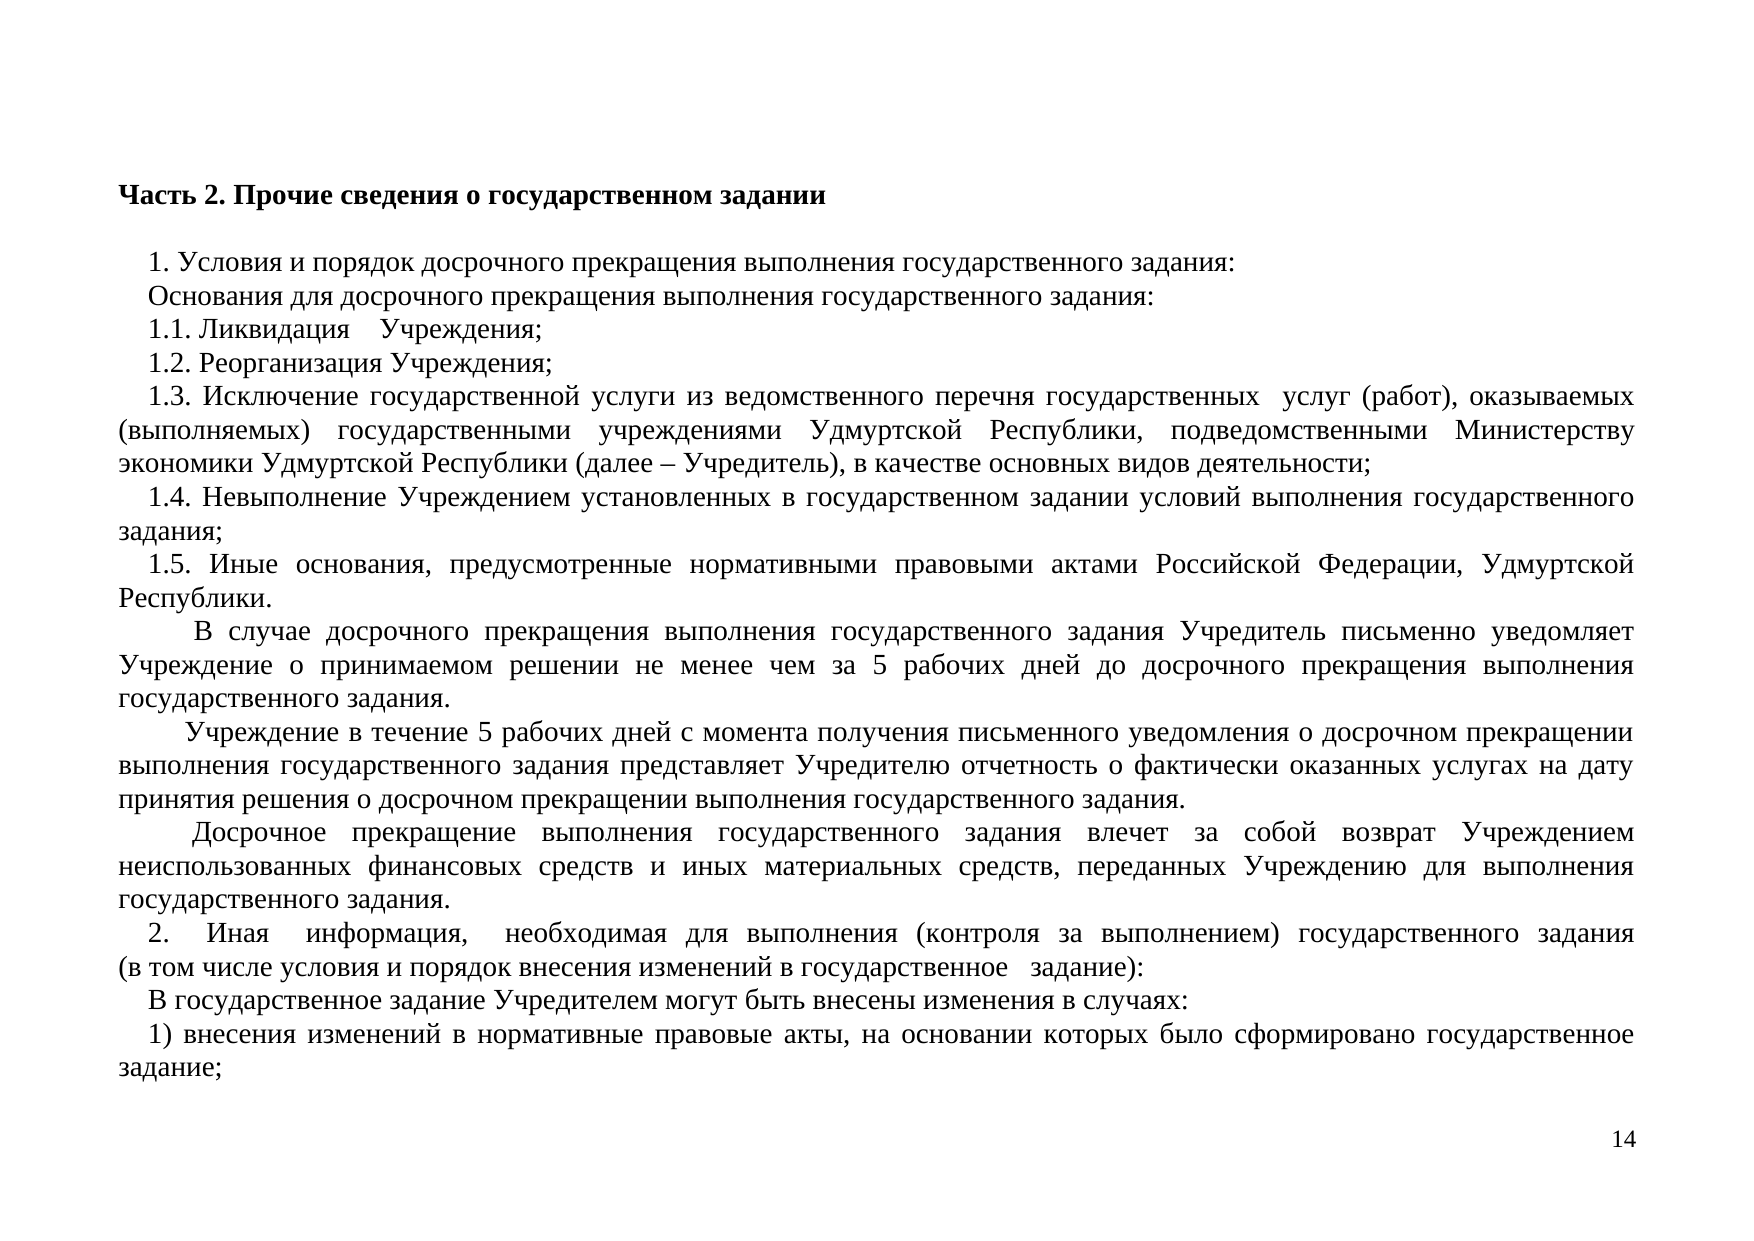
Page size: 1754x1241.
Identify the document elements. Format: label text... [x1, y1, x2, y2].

text 2. Иная информация, необходимая для выполнения (контроля за выполнением) государственного задания (в том числе условия и порядок внесения изменений в государственное задание): [118, 915, 1636, 982]
text 1) внесения изменений в нормативные правовые акты, на основании которых было сформировано государственное задание; [118, 1016, 1636, 1083]
text 1.4. Невыполнение Учреждением установленных в государственном задании условий выполнения государственного задания; [118, 479, 1636, 546]
text В случае досрочного прекращения выполнения государственного задания Учредитель письменно уведомляет Учреждение о принимаемом решении не менее чем за 5 рабочих дней до досрочного прекращения выполнения государственного задания. [118, 613, 1636, 714]
text 1.3. Исключение государственной услуги из ведомственного перечня государственных услуг (работ), оказываемых (выполняемых) государственными учреждениями Удмуртской Республики, подведомственными Министерству экономики Удмуртской Республики (далее – Учредитель), в качестве основных видов деятельности; [118, 378, 1636, 479]
text Часть 2. Прочие сведения о государственном задании [118, 177, 1636, 211]
text 1. Условия и порядок досрочного прекращения выполнения государственного задания: [118, 244, 1636, 278]
text Учреждение в течение 5 рабочих дней с момента получения письменного уведомления о досрочном прекращении выполнения государственного задания представляет Учредителю отчетность о фактически оказанных услугах на дату принятия решения о досрочном прекращении выполнения государственного задания. [118, 714, 1636, 814]
text Досрочное прекращение выполнения государственного задания влечет за собой возврат Учреждением неиспользованных финансовых средств и иных материальных средств, переданных Учреждению для выполнения государственного задания. [118, 814, 1636, 915]
text Основания для досрочного прекращения выполнения государственного задания: [118, 278, 1636, 311]
text 1.2. Реорганизация Учреждения; [118, 345, 1636, 378]
text 1.1. Ликвидация Учреждения; [118, 311, 1636, 345]
text В государственное задание Учредителем могут быть внесены изменения в случаях: [118, 982, 1636, 1016]
text 1.5. Иные основания, предусмотренные нормативными правовыми актами Российской Федерации, Удмуртской Республики. [118, 546, 1636, 613]
